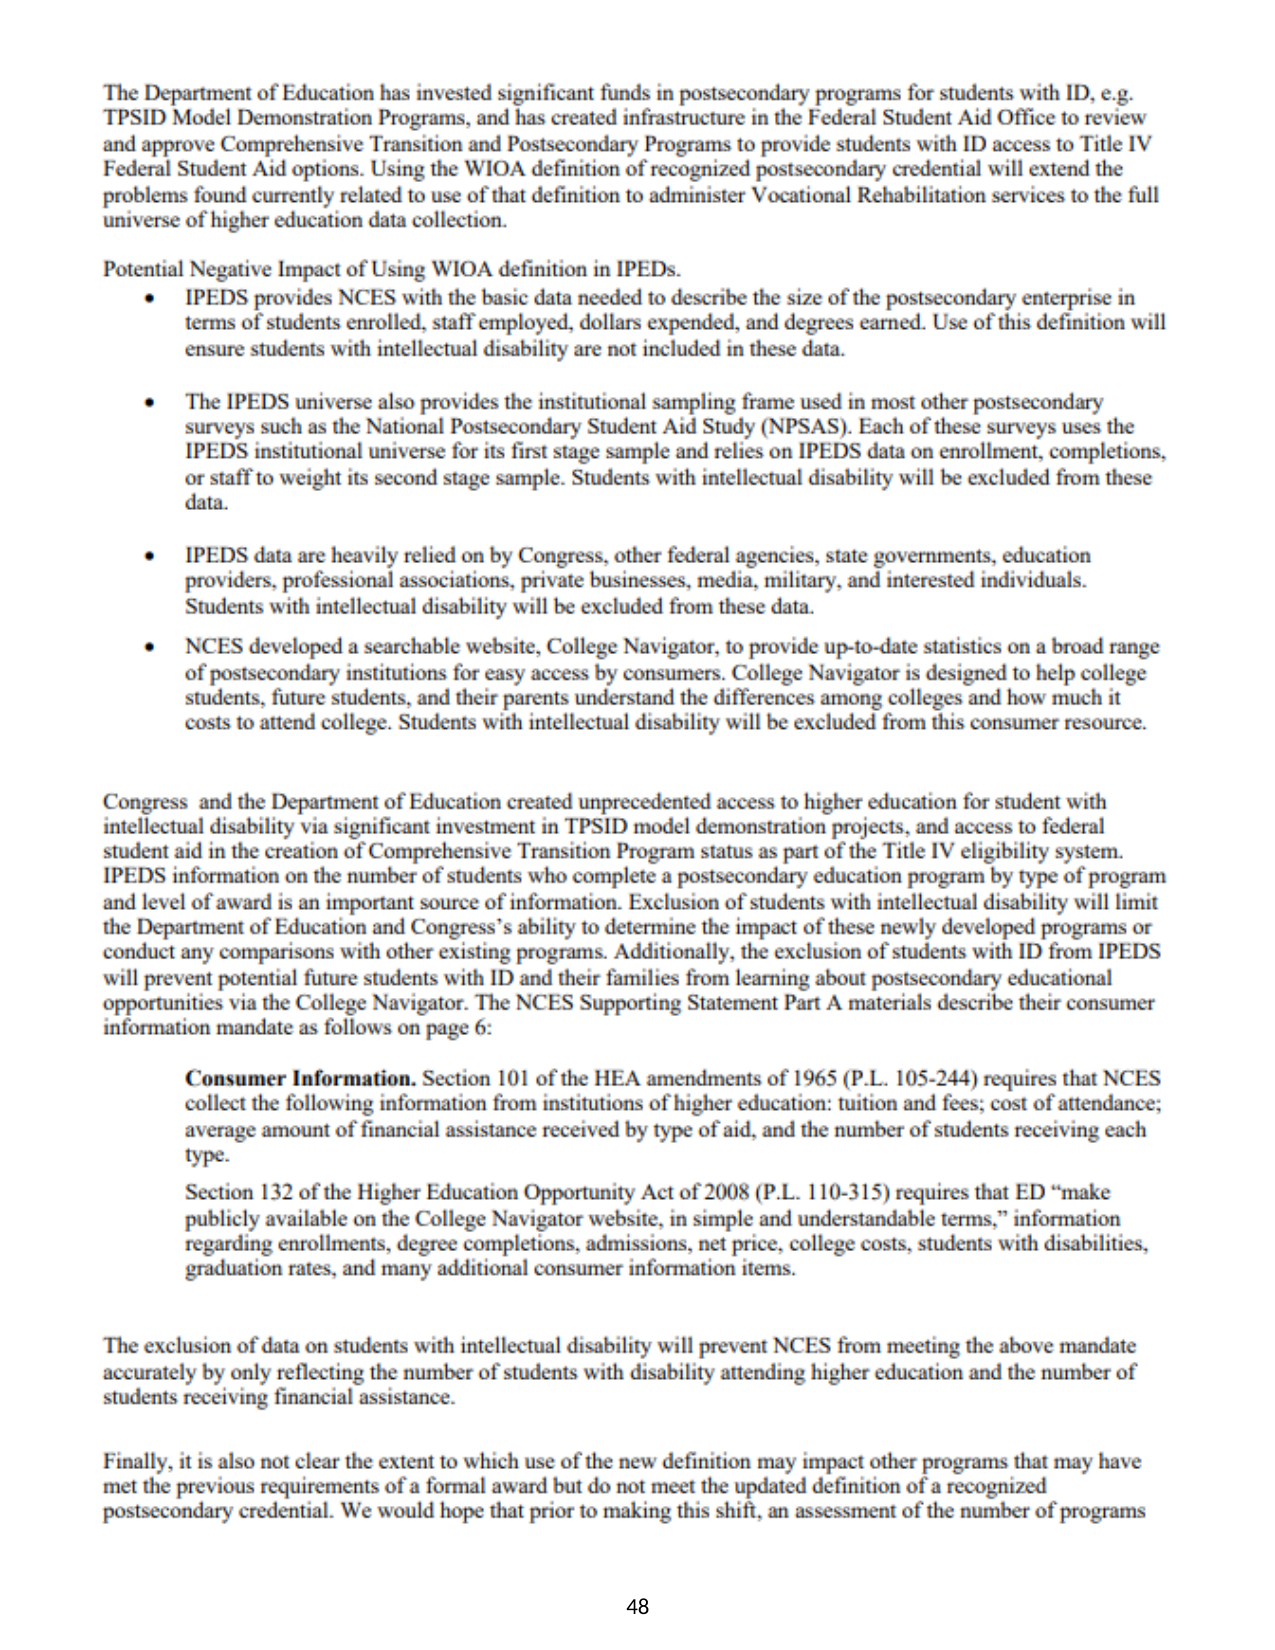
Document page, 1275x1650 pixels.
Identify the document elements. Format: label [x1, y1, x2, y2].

picture [99, 75, 1176, 1541]
